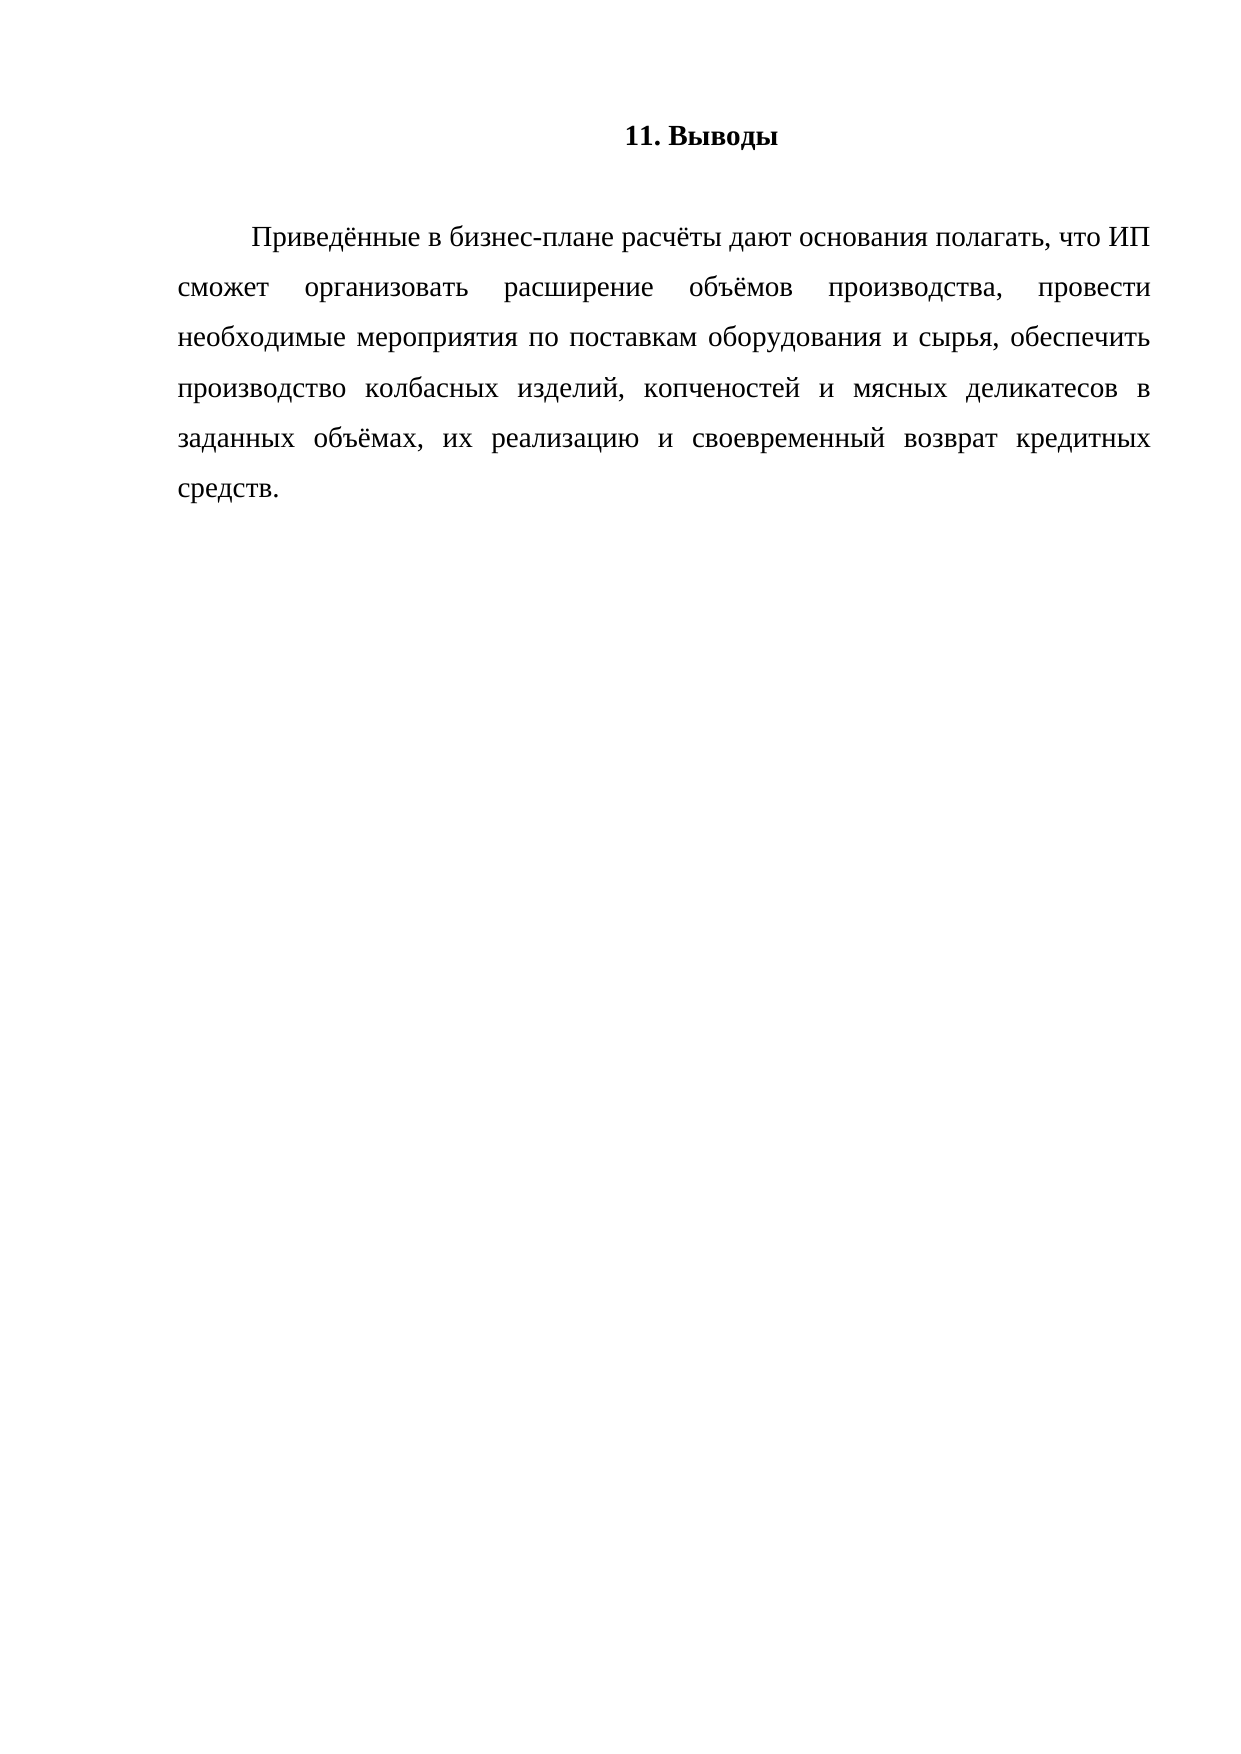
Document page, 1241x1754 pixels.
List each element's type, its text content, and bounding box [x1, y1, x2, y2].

text Приведённые в бизнес-плане расчёты дают основания полагать, что ИП сможет организовать расширение объёмов производства, провести необходимые мероприятия по поставкам оборудования и сырья, обеспечить производство колбасных изделий, копченостей и мясных деликатесов в заданных объёмах, их реализацию и своевременный возврат кредитных средств. [177, 219, 1152, 504]
subtitle 11. Выводы [177, 118, 1152, 152]
